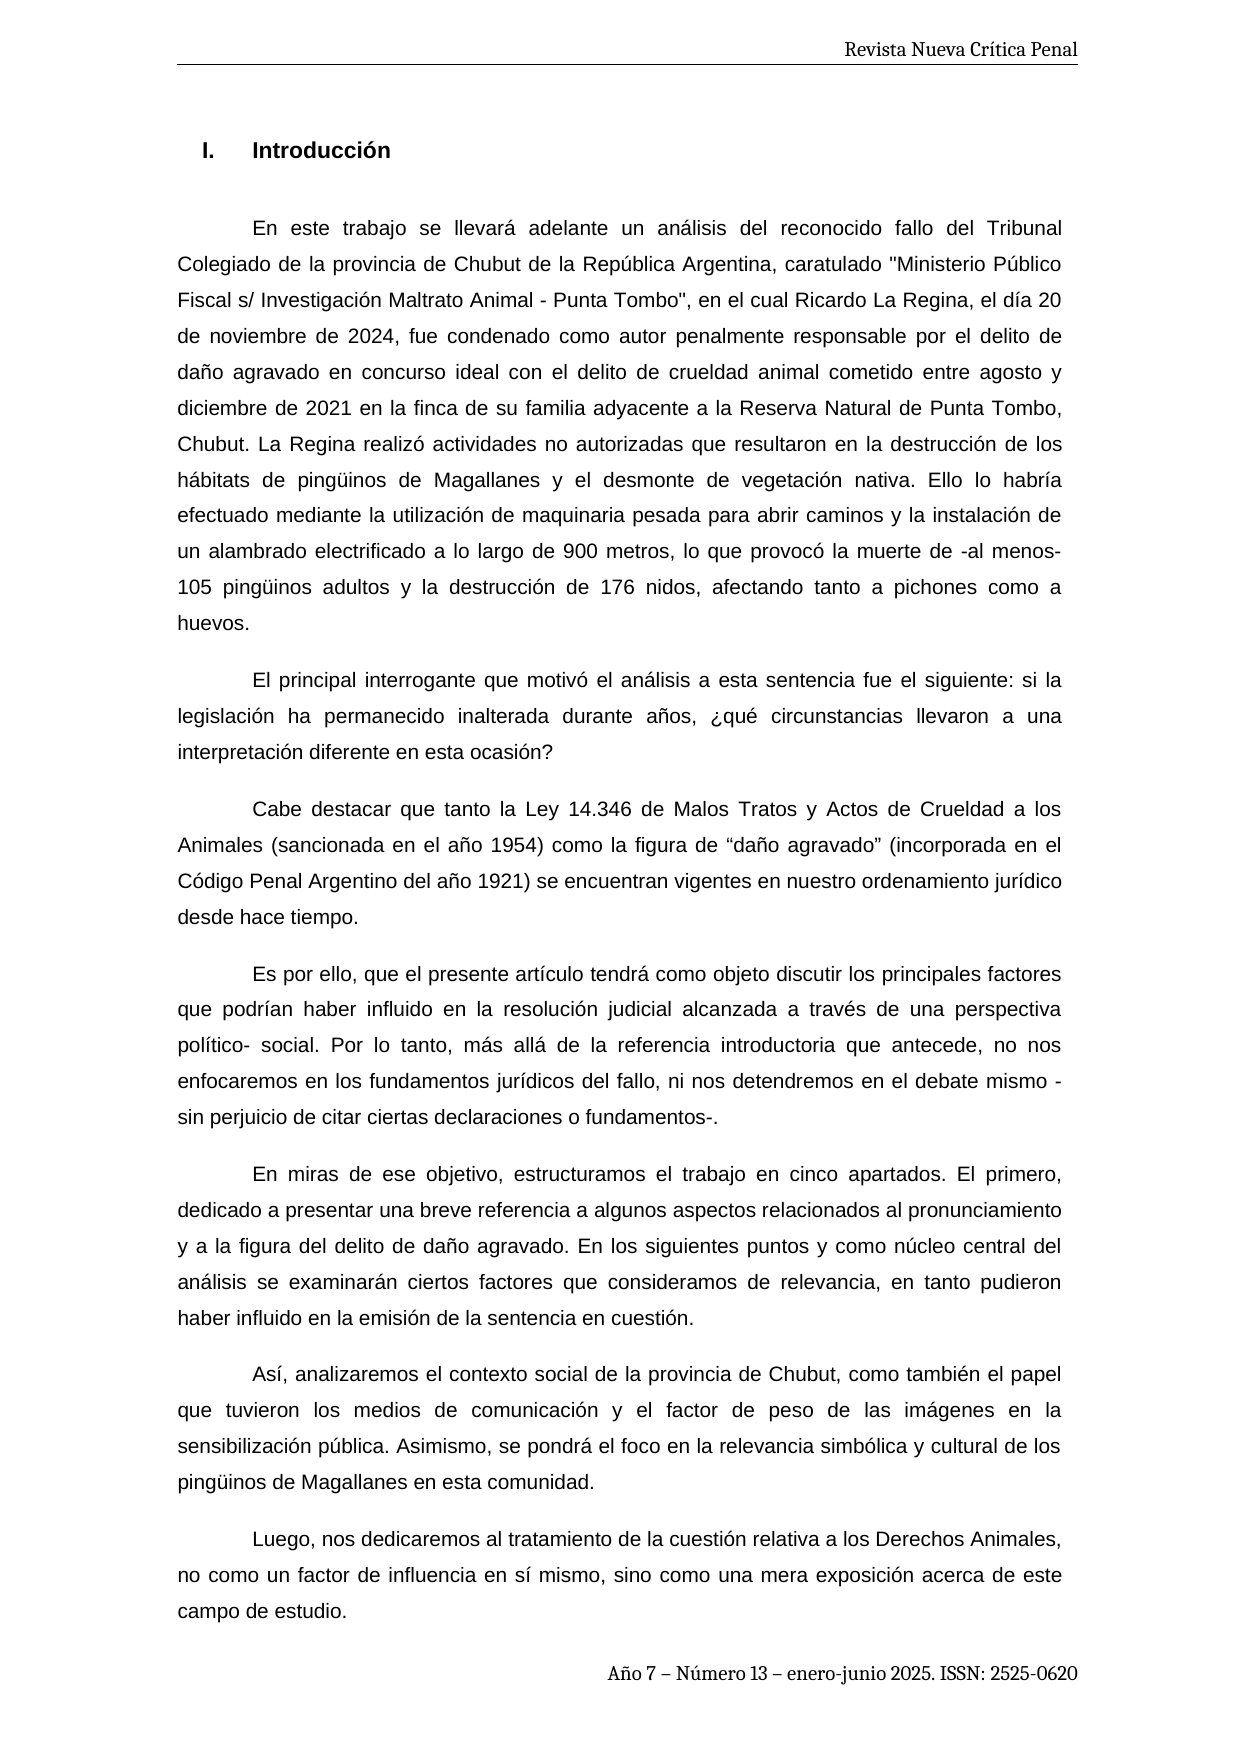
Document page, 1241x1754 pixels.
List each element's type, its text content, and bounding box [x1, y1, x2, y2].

subtitle Introducción [214, 137, 1078, 164]
text En miras de ese objetivo, estructuramos el trabajo en cinco apartados. El primero, dedicado a presentar una breve referencia a algunos aspectos relacionados al pronunciamiento y a la figura del delito de daño agravado. En los siguientes puntos y como núcleo central del análisis se examinarán ciertos factores que consideramos de relevancia, en tanto pudieron haber influido en la emisión de la sentencia en cuestión. [177, 1162, 1063, 1329]
text Es por ello, que el presente artículo tendrá como objeto discutir los principales factores que podrían haber influido en la resolución judicial alcanzada a través de una perspectiva político- social. Por lo tanto, más allá de la referencia introductoria que antecede, no nos enfocaremos en los fundamentos jurídicos del fallo, ni nos detendremos en el debate mismo -sin perjuicio de citar ciertas declaraciones o fundamentos-. [177, 961, 1063, 1129]
text Así, analizaremos el contexto social de la provincia de Chubut, como también el papel que tuvieron los medios de comunicación y el factor de peso de las imágenes en la sensibilización pública. Asimismo, se pondrá el foco en la relevancia simbólica y cultural de los pingüinos de Magallanes en esta comunidad. [177, 1362, 1062, 1494]
text Luego, nos dedicaremos al tratamiento de la cuestión relativa a los Derechos Animales, no como un factor de influencia en sí mismo, sino como una mera exposición acerca de este campo de estudio. [177, 1527, 1063, 1623]
text El principal interrogante que motivó el análisis a esta sentencia fue el siguiente: si la legislación ha permanecido inalterada durante años, ¿qué circunstancias llevaron a una interpretación diferente en esta ocasión? [177, 668, 1063, 764]
text En este trabajo se llevará adelante un análisis del reconocido fallo del Tribunal Colegiado de la provincia de Chubut de la República Argentina, caratulado "Ministerio Público Fiscal s/ Investigación Maltrato Animal - Punta Tombo", en el cual Ricardo La Regina, el día 20 de noviembre de 2024, fue condenado como autor penalmente responsable por el delito de daño agravado en concurso ideal con el delito de crueldad animal cometido entre agosto y diciembre de 2021 en la finca de su familia adyacente a la Reserva Natural de Punta Tombo, Chubut. La Regina realizó actividades no autorizadas que resultaron en la destrucción de los hábitats de pingüinos de Magallanes y el desmonte de vegetación nativa. Ello lo habría efectuado mediante la utilización de maquinaria pesada para abrir caminos y la instalación de un alambrado electrificado a lo largo de 900 metros, lo que provocó la muerte de -al menos- 105 pingüinos adultos y la destrucción de 176 nidos, afectando tanto a pichones como a huevos. [177, 216, 1063, 635]
text Cabe destacar que tanto la Ley 14.346 de Malos Tratos y Actos de Crueldad a los Animales (sancionada en el año 1954) como la figura de “daño agravado” (incorporada en el Código Penal Argentino del año 1921) se encuentran vigentes en nuestro ordenamiento jurídico desde hace tiempo. [177, 797, 1063, 928]
